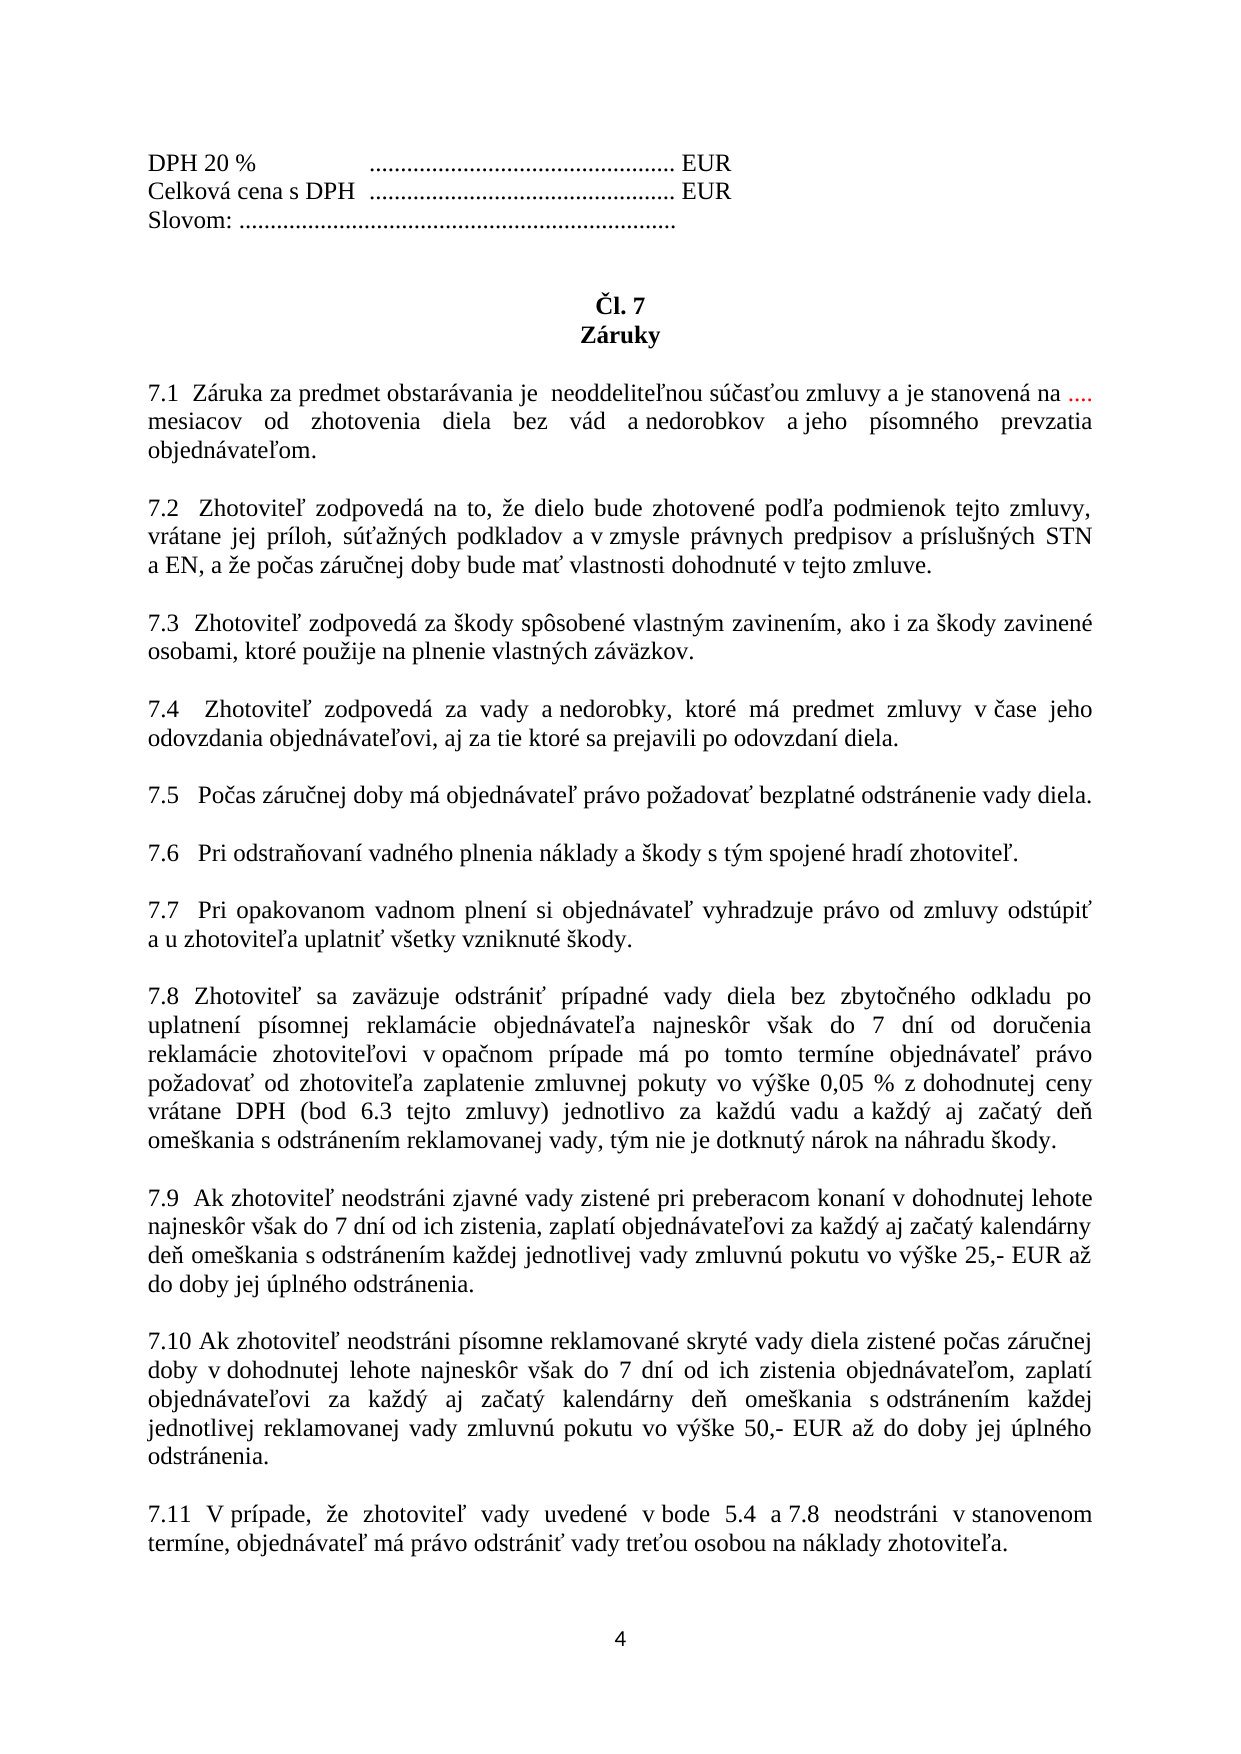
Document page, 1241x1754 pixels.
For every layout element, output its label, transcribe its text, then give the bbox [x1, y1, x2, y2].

text 7.5 Počas záručnej doby má objednávateľ právo požadovať bezplatné odstránenie vady diela. [148, 780, 1093, 809]
text 7.10 Ak zhotoviteľ neodstráni písomne reklamované skryté vady diela zistené počas záručnej doby v dohodnutej lehote najneskôr však do 7 dní od ich zistenia objednávateľom, zaplatí objednávateľovi za každý aj začatý kalendárny deň omeškania s odstránením každej jednotlivej reklamovanej vady zmluvnú pokutu vo výške 50,- EUR až do doby jej úplného odstránenia. [148, 1326, 1093, 1470]
text 7.3 Zhotoviteľ zodpovedá za škody spôsobené vlastným zavinením, ako i za škody zavinené osobami, ktoré použije na plnenie vlastných záväzkov. [148, 608, 1093, 665]
text 7.11 V prípade, že zhotoviteľ vady uvedené v bode 5.4 a 7.8 neodstráni v stanovenom termíne, objednávateľ má právo odstrániť vady treťou osobou na náklady zhotoviteľa. [148, 1499, 1093, 1556]
text 7.4 Zhotoviteľ zodpovedá za vady a nedorobky, ktoré má predmet zmluvy v čase jeho odovzdania objednávateľovi, aj za tie ktoré sa prejavili po odovzdaní diela. [148, 694, 1093, 751]
text 7.2 Zhotoviteľ zodpovedá na to, že dielo bude zhotovené podľa podmienok tejto zmluvy, vrátane jej príloh, súťažných podkladov a v zmysle právnych predpisov a príslušných STN a EN, a že počas záručnej doby bude mať vlastnosti dohodnuté v tejto zmluve. [148, 493, 1093, 579]
text 7.1 Záruka za predmet obstarávania je neoddeliteľnou súčasťou zmluvy a je stanovená na .... mesiacov od zhotovenia diela bez vád a nedorobkov a jeho písomného prevzatia objednávateľom. [148, 378, 1093, 464]
text Záruky [148, 320, 1093, 349]
text Celková cena s DPH ................................................. EUR [148, 176, 1093, 205]
text 7.7 Pri opakovanom vadnom plnení si objednávateľ vyhradzuje právo od zmluvy odstúpiť a u zhotoviteľa uplatniť všetky vzniknuté škody. [148, 895, 1093, 953]
text 7.6 Pri odstraňovaní vadného plnenia náklady a škody s tým spojené hradí zhotoviteľ. [148, 838, 1093, 866]
text DPH 20 % ................................................. EUR [148, 148, 1093, 176]
text 7.9 Ak zhotoviteľ neodstráni zjavné vady zistené pri preberacom konaní v dohodnutej lehote najneskôr však do 7 dní od ich zistenia, zaplatí objednávateľovi za každý aj začatý kalendárny deň omeškania s odstránením každej jednotlivej vady zmluvnú pokutu vo výške 25,- EUR až do doby jej úplného odstránenia. [148, 1183, 1093, 1298]
text 7.8 Zhotoviteľ sa zaväzuje odstrániť prípadné vady diela bez zbytočného odkladu po uplatnení písomnej reklamácie objednávateľa najneskôr však do 7 dní od doručenia reklamácie zhotoviteľovi v opačnom prípade má po tomto termíne objednávateľ právo požadovať od zhotoviteľa zaplatenie zmluvnej pokuty vo výške 0,05 % z dohodnutej ceny vrátane DPH (bod 6.3 tejto zmluvy) jednotlivo za každú vadu a každý aj začatý deň omeškania s odstránením reklamovanej vady, tým nie je dotknutý nárok na náhradu škody. [148, 981, 1093, 1154]
text Slovom: ...................................................................... [148, 205, 1093, 234]
text Čl. 7 [148, 291, 1093, 320]
